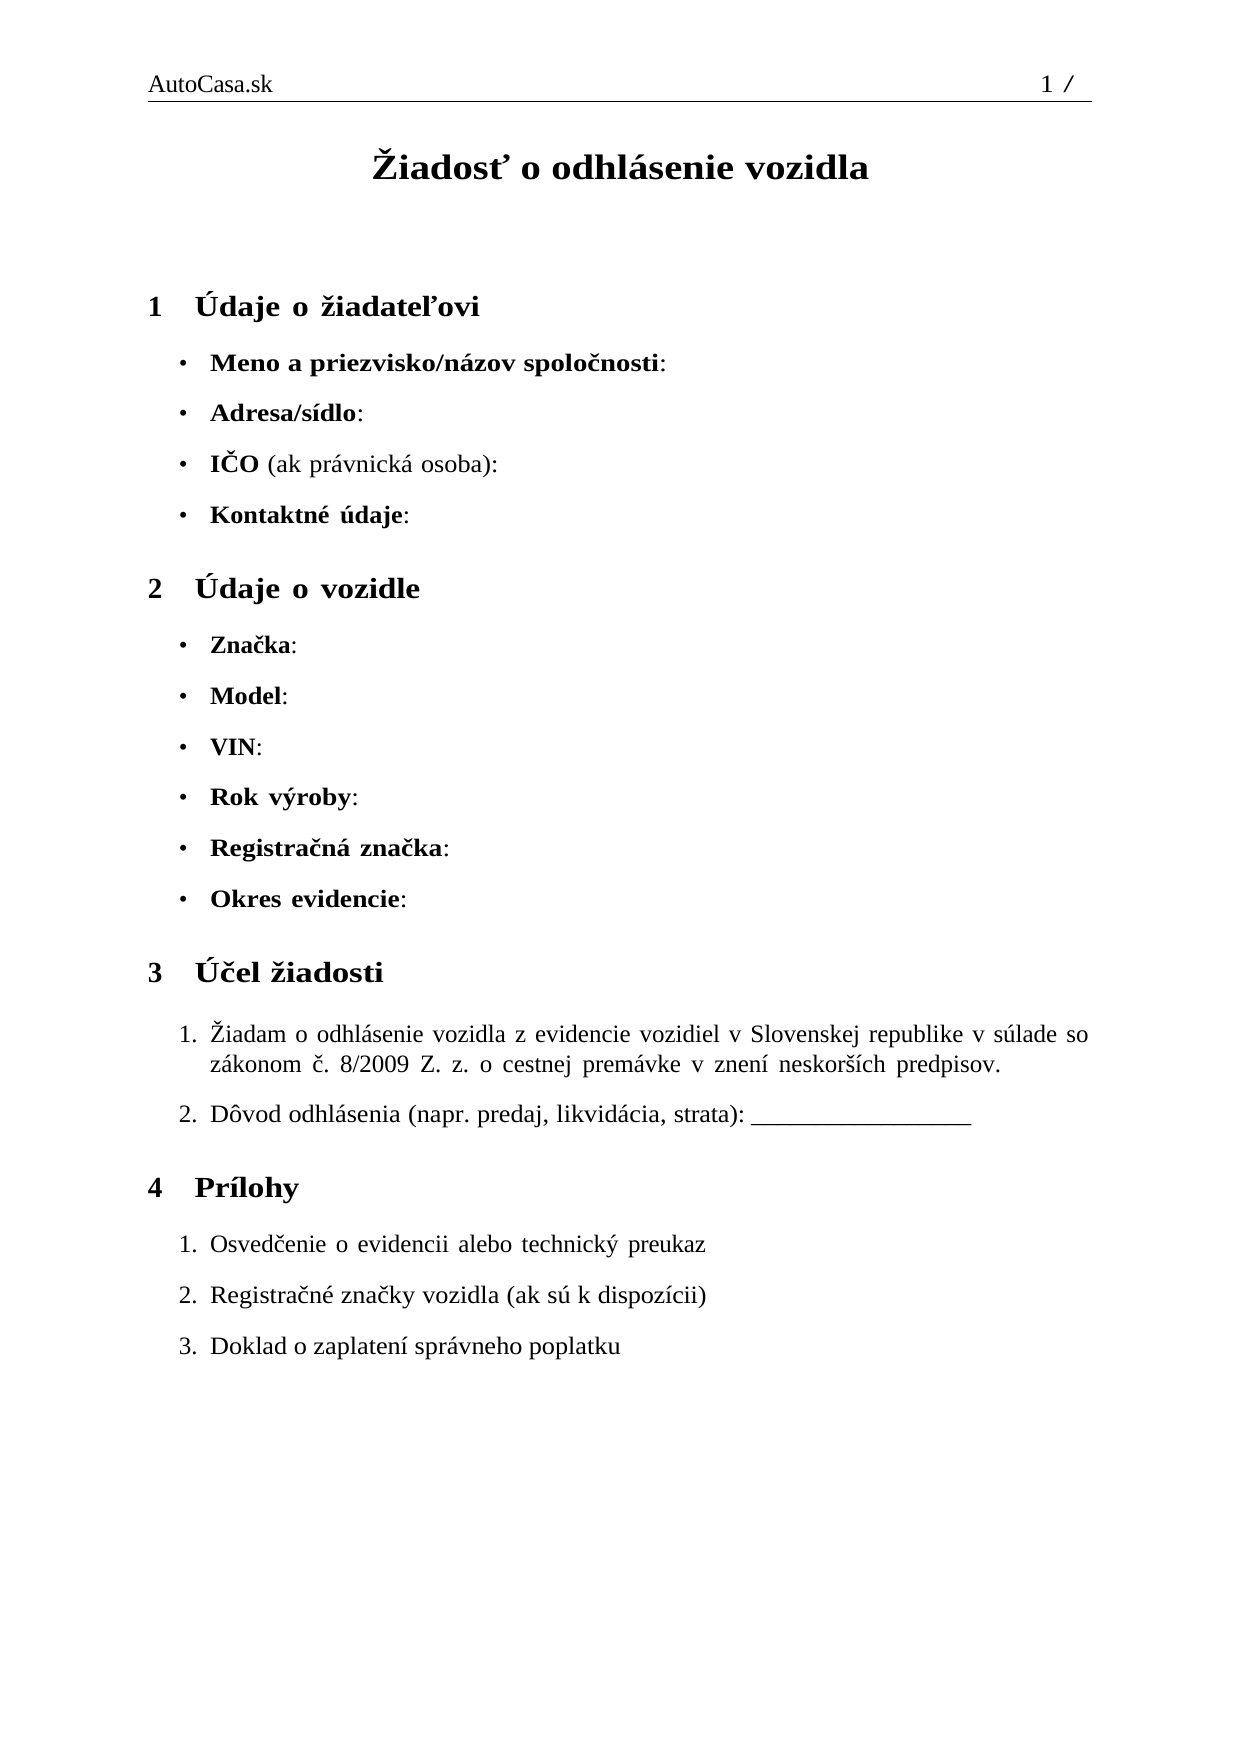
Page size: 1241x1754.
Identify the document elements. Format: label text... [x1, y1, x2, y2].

list Osvedčenie o evidencii alebo technický preukaz [178, 1229, 1093, 1258]
list Adresa/sídlo: [178, 398, 1093, 427]
subtitle Údaje o žiadateľovi [148, 289, 1093, 322]
list Žiadam o odhlásenie vozidla z evidencie vozidiel v Slovenskej republike v súlade so zákonom č. 8/2009 Z. z. o cestnej premávke v znení neskorších predpisov. [178, 1019, 1093, 1077]
list IČO (ak právnická osoba): [178, 449, 1093, 478]
list Doklad o zaplatení správneho poplatku [0, 1331, 629, 1359]
list Okres evidencie: [178, 884, 1093, 913]
list VIN: [178, 732, 1093, 760]
list Rok výroby: [178, 782, 1093, 811]
list Registračná značka: [178, 833, 1093, 862]
subtitle Údaje o vozidle [148, 571, 1093, 605]
list Meno a priezvisko/názov spoločnosti: [178, 348, 1093, 376]
list Registračné značky vozidla (ak sú k dispozícii) [178, 1280, 1093, 1309]
list Značka: [178, 630, 1093, 659]
list Dôvod odhlásenia (napr. predaj, likvidácia, strata): _________________ [178, 1099, 1093, 1128]
subtitle Prílohy [148, 1171, 1093, 1204]
title Žiadosť o odhlásenie vozidla [148, 146, 1093, 187]
list Model: [178, 681, 1093, 709]
list Kontaktné údaje: [178, 500, 1093, 529]
subtitle Účel žiadosti [148, 955, 1093, 989]
